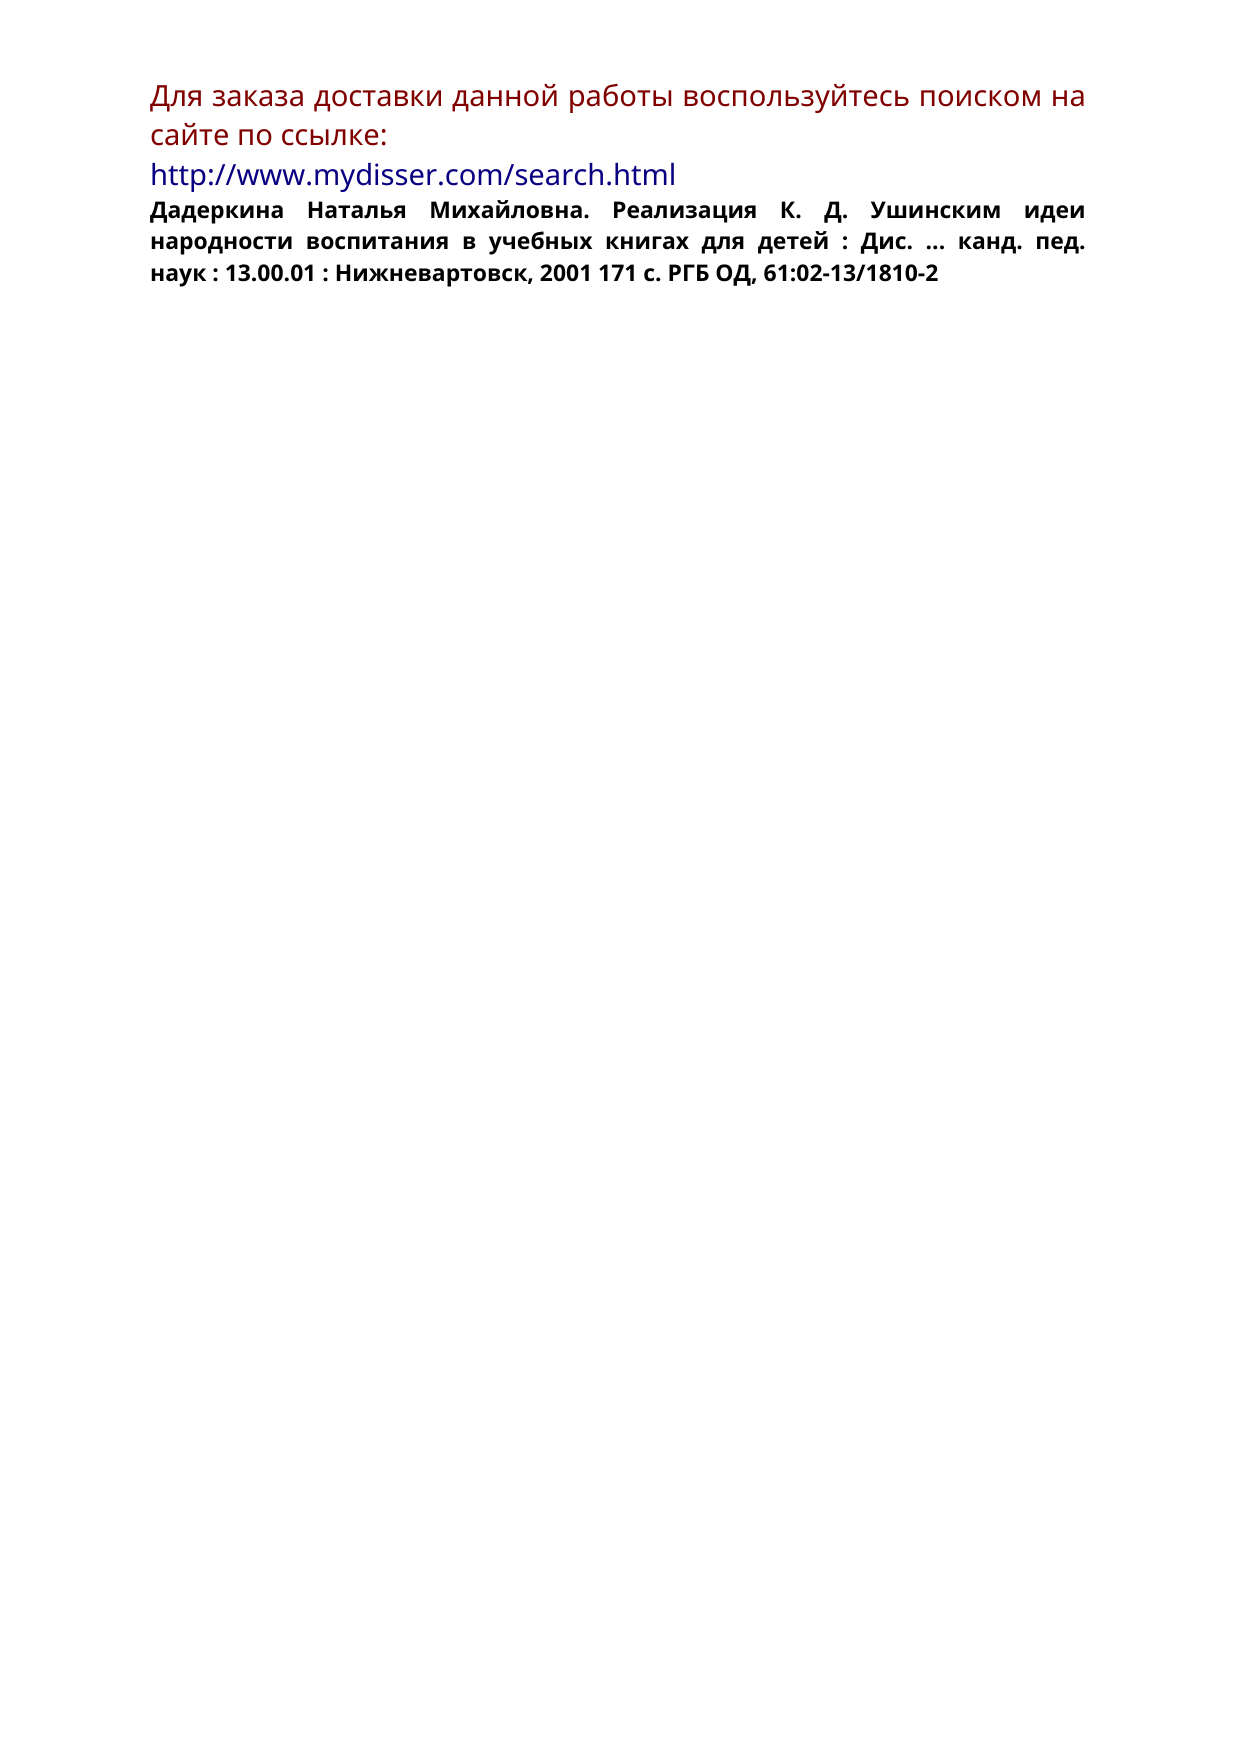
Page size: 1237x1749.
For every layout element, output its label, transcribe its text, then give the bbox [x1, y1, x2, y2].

text Дадеркина Наталья Михайловна. Реализация К. Д. Ушинским идеи народности воспитания в учебных книгах для детей : Дис. ... канд. пед. наук : 13.00.01 : Нижневартовск, 2001 171 c. РГБ ОД, 61:02-13/1810-2 [150, 194, 1086, 288]
